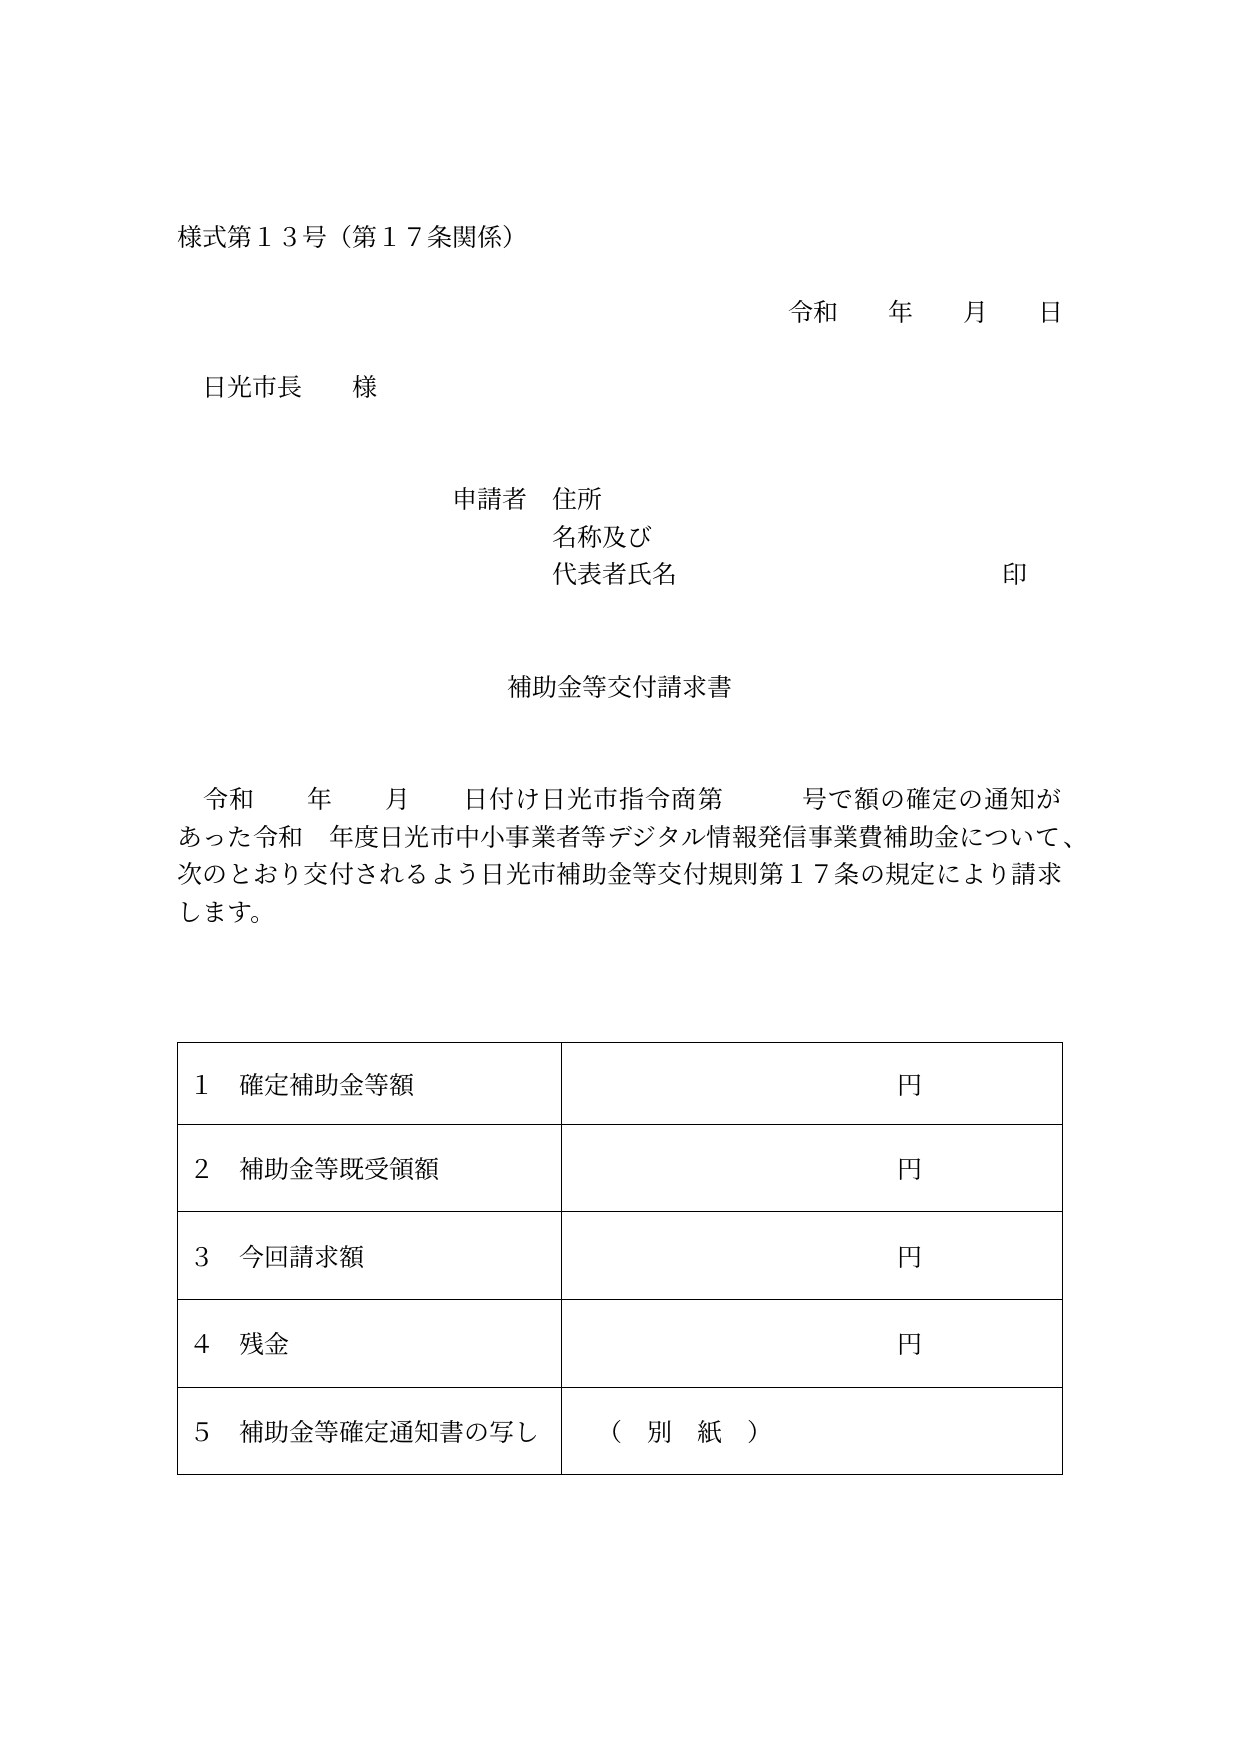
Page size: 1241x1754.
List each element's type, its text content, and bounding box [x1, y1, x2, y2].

text 令和 年 月 日 [177, 292, 1063, 329]
text 補助金等交付請求書 [177, 667, 1063, 704]
table_cell ２ 補助金等既受領額 [178, 1125, 561, 1211]
table_header 円 [562, 1043, 1062, 1124]
table_cell 円 [562, 1125, 1062, 1211]
table_cell （ 別 紙 ） [562, 1388, 1062, 1474]
text 名称及び [177, 517, 1063, 554]
table_cell ４ 残金 [178, 1300, 561, 1387]
table_cell ５ 補助金等確定通知書の写し [178, 1388, 561, 1474]
text 日光市長 様 [177, 367, 1063, 404]
table_cell 円 [562, 1212, 1062, 1299]
table_cell 円 [562, 1300, 1062, 1387]
text 代表者氏名 印 [177, 554, 1063, 592]
table_header １ 確定補助金等額 [178, 1043, 561, 1124]
text 様式第１３号（第１７条関係） [177, 217, 1063, 254]
table_cell ３ 今回請求額 [178, 1212, 561, 1299]
text 令和 年 月 日付け日光市指令商第 号で額の確定の通知があった令和 年度日光市中小事業者等デジタル情報発信事業費補助金について、次のとおり交付されるよう日光市補助金等交付規則第１７条の規定により請求します。 [177, 779, 1063, 929]
text 申請者 住所 [177, 479, 1063, 517]
